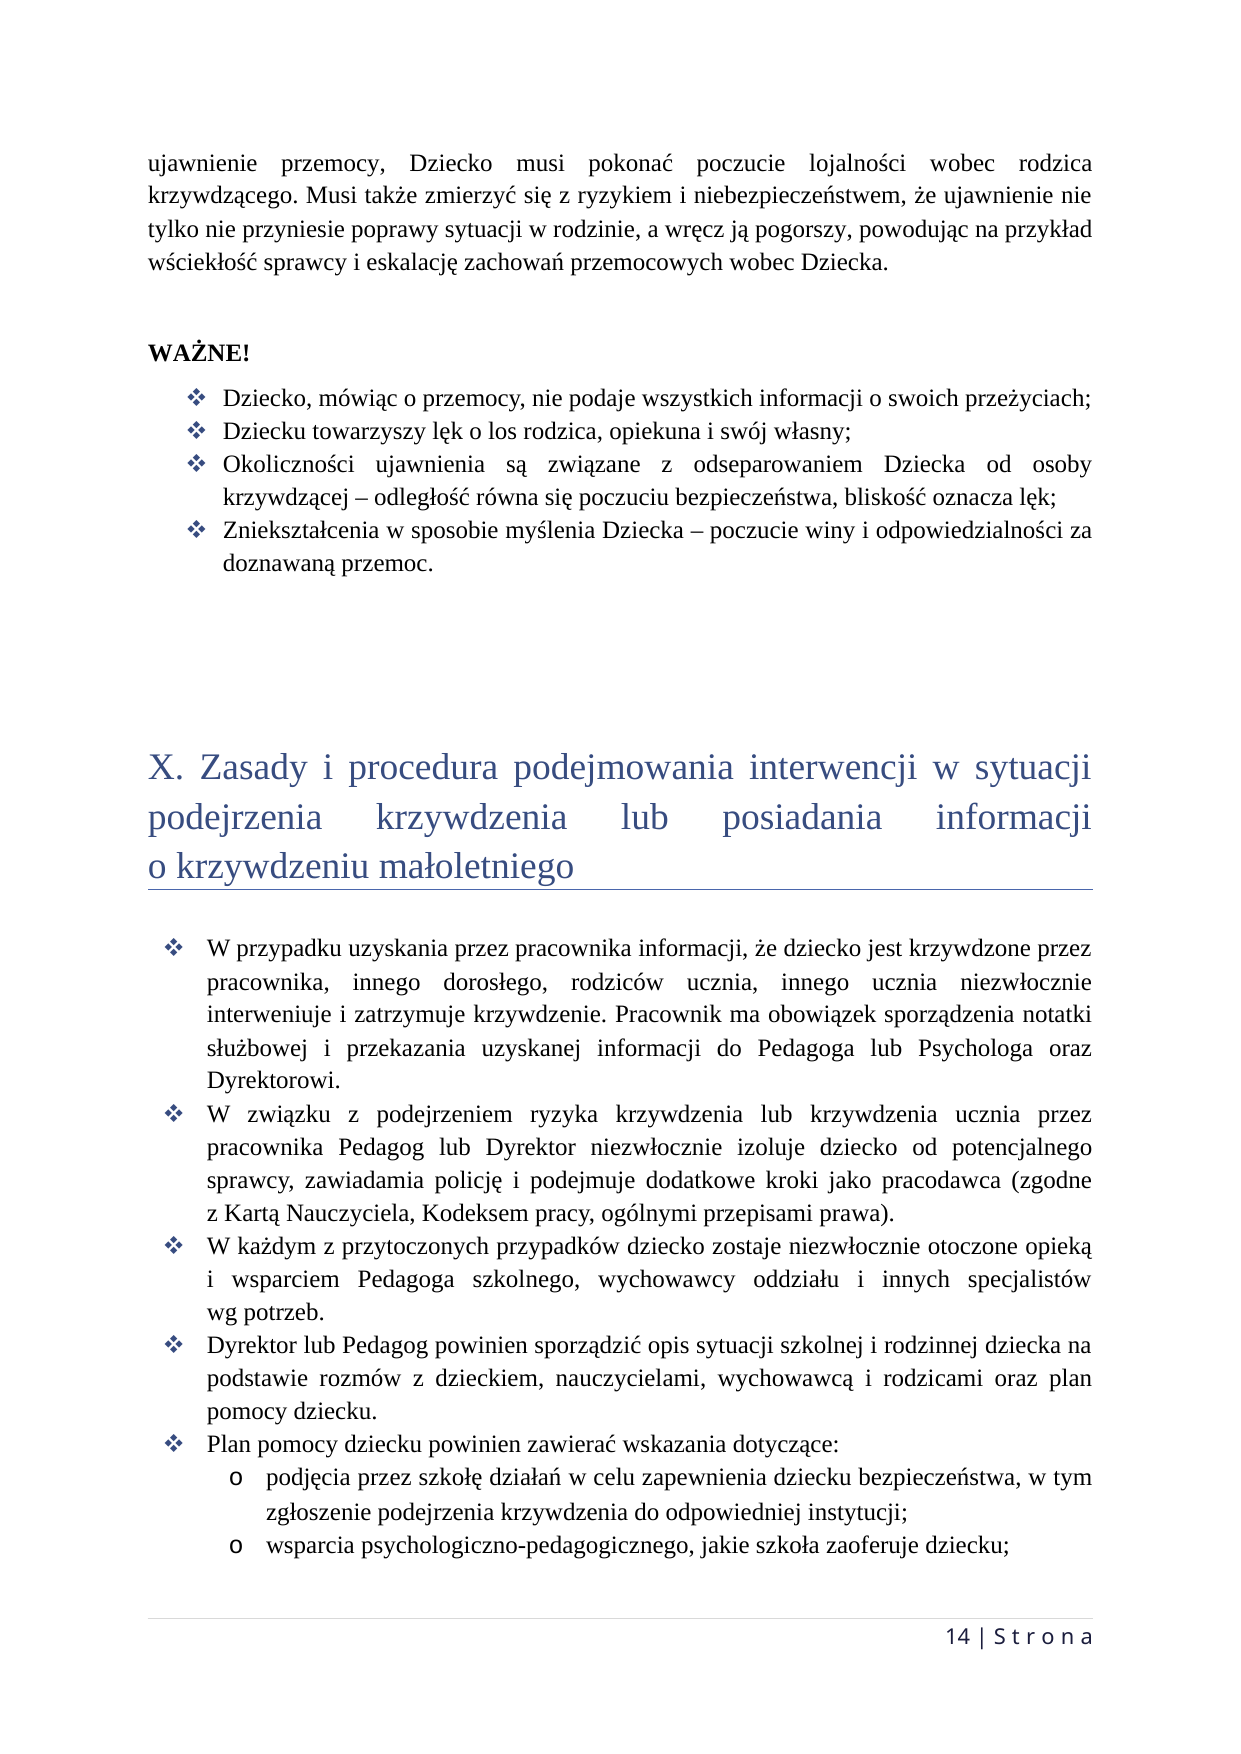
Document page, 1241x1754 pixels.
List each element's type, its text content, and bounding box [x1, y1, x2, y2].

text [148, 148, 1093, 275]
list W przypadku uzyskania przez pracownika informacji, że dziecko jest krzywdzone przez pracownika, innego dorosłego, rodziców ucznia, innego ucznia niezwłocznie interweniuje i zatrzymuje krzywdzenie. Pracownik ma obowiązek sporządzenia notatki służbowej i przekazania uzyskanej informacji do Pedagoga lub Psychologa oraz Dyrektorowi. [162, 933, 1093, 1094]
list podjęcia przez szkołę działań w celu zapewnienia dziecku bezpieczeństwa, w tym zgłoszenie podejrzenia krzywdzenia do odpowiedniej instytucji; [228, 1462, 1093, 1526]
subtitle X. Zasady i procedura podejmowania interwencji w sytuacji podejrzenia krzywdzenia lub posiadania informacji o krzywdzeniu małoletniego [148, 744, 1093, 889]
text WAŻNE! [148, 338, 1093, 366]
list Okoliczności ujawnienia są związane z odseparowaniem Dziecka od osoby krzywdzącej – odległość równa się poczuciu bezpieczeństwa, bliskość oznacza lęk; [185, 449, 1093, 511]
list Dyrektor lub Pedagog powinien sporządzić opis sytuacji szkolnej i rodzinnej dziecka na podstawie rozmów z dzieckiem, nauczycielami, wychowawcą i rodzicami oraz plan pomocy dziecku. [162, 1330, 1093, 1424]
list wsparcia psychologiczno-pedagogicznego, jakie szkoła zaoferuje dziecku; [228, 1530, 1093, 1561]
list Plan pomocy dziecku powinien zawierać wskazania dotyczące: [162, 1429, 1093, 1458]
list Dziecku towarzyszy lęk o los rodzica, opiekuna i swój własny; [185, 416, 1093, 445]
list W każdym z przytoczonych przypadków dziecko zostaje niezwłocznie otoczone opieką i wsparciem Pedagoga szkolnego, wychowawcy oddziału i innych specjalistów wg potrzeb. [162, 1231, 1093, 1326]
list Dziecko, mówiąc o przemocy, nie podaje wszystkich informacji o swoich przeżyciach; [185, 383, 1093, 412]
list Zniekształcenia w sposobie myślenia Dziecka – poczucie winy i odpowiedzialności za doznawaną przemoc. [185, 515, 1093, 577]
list W związku z podejrzeniem ryzyka krzywdzenia lub krzywdzenia ucznia przez pracownika Pedagog lub Dyrektor niezwłocznie izoluje dziecko od potencjalnego sprawcy, zawiadamia policję i podejmuje dodatkowe kroki jako pracodawca (zgodne z Kartą Nauczyciela, Kodeksem pracy, ogólnymi przepisami prawa). [162, 1099, 1093, 1226]
